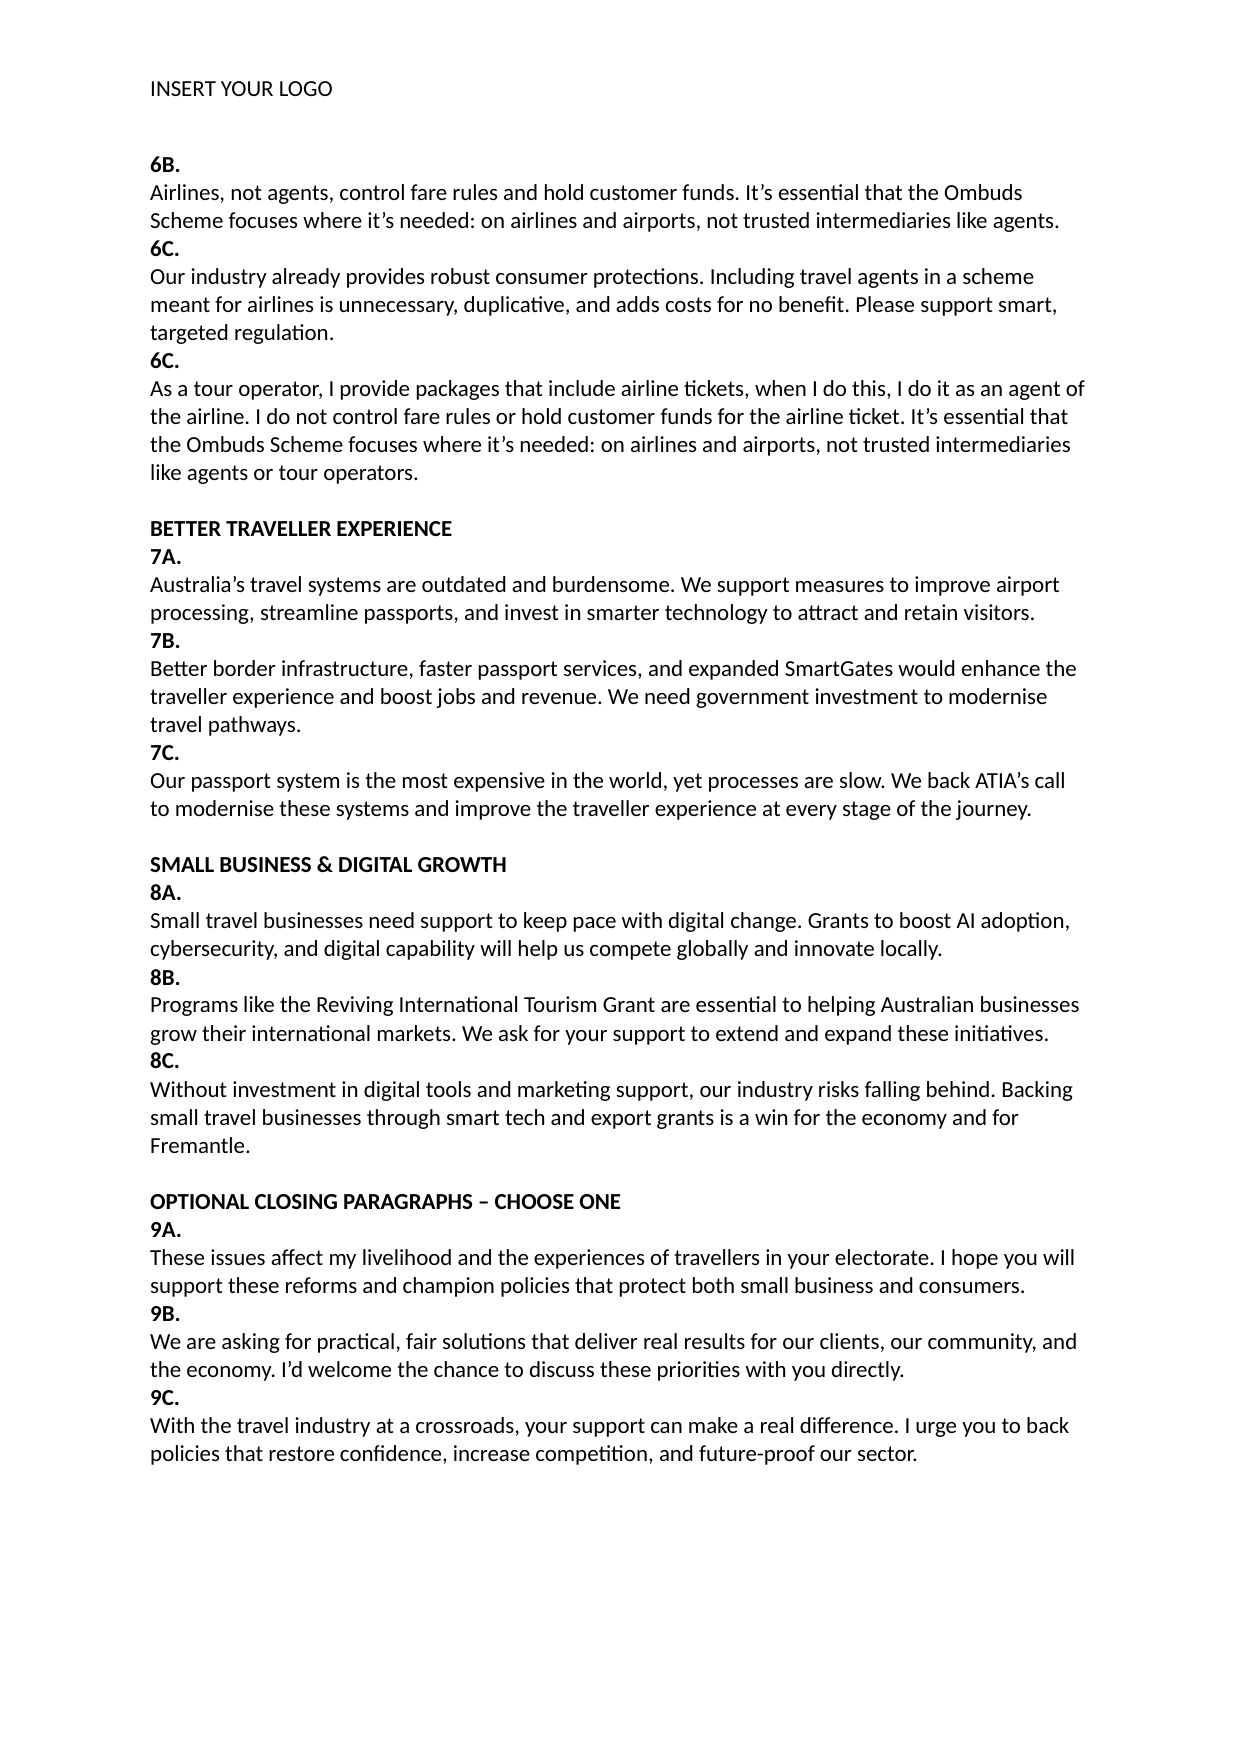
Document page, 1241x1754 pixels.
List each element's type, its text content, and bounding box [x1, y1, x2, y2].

text 8B. Programs like the Reviving International Tourism Grant are essential to helping Australian businesses grow their international markets. We ask for your support to extend and expand these initiatives. [150, 963, 1090, 1047]
text 7C. Our passport system is the most expensive in the world, yet processes are slow. We back ATIA’s call to modernise these systems and improve the traveller experience at every stage of the journey. [150, 738, 1090, 822]
text 8C. Without investment in digital tools and marketing support, our industry risks falling behind. Backing small travel businesses through smart tech and export grants is a win for the economy and for Fremantle. [150, 1047, 1090, 1159]
text 7B. Better border infrastructure, faster passport services, and expanded SmartGates would enhance the traveller experience and boost jobs and revenue. We need government investment to modernise travel pathways. [150, 626, 1090, 738]
text OPTIONAL CLOSING PARAGRAPHS – CHOOSE ONE [150, 1187, 1090, 1215]
text 7A. Australia’s travel systems are outdated and burdensome. We support measures to improve airport processing, streamline passports, and invest in smarter technology to attract and retain visitors. [150, 542, 1090, 626]
text 9C. With the travel industry at a crossroads, your support can make a real difference. I urge you to back policies that restore confidence, increase competition, and future-proof our sector. [150, 1383, 1090, 1467]
text 6B. Airlines, not agents, control fare rules and hold customer funds. It’s essential that the Ombuds Scheme focuses where it’s needed: on airlines and airports, not trusted intermediaries like agents. [150, 150, 1090, 234]
text SMALL BUSINESS & DIGITAL GROWTH [150, 851, 1090, 878]
text 8A. Small travel businesses need support to keep pace with digital change. Grants to boost AI adoption, cybersecurity, and digital capability will help us compete globally and innovate locally. [150, 878, 1090, 963]
text 6C. [150, 346, 1090, 374]
text 6C. Our industry already provides robust consumer protections. Including travel agents in a scheme meant for airlines is unnecessary, duplicative, and adds costs for no benefit. Please support smart, targeted regulation. [150, 234, 1090, 346]
text As a tour operator, I provide packages that include airline tickets, when I do this, I do it as an agent of the airline. I do not control fare rules or hold customer funds for the airline ticket. It’s essential that the Ombuds Scheme focuses where it’s needed: on airlines and airports, not trusted intermediaries like agents or tour operators. [150, 374, 1090, 486]
text BETTER TRAVELLER EXPERIENCE [150, 514, 1090, 542]
text 9B. We are asking for practical, fair solutions that deliver real results for our clients, our community, and the economy. I’d welcome the chance to discuss these priorities with you directly. [150, 1299, 1090, 1383]
text 9A. These issues affect my livelihood and the experiences of travellers in your electorate. I hope you will support these reforms and champion policies that protect both small business and consumers. [150, 1215, 1090, 1299]
